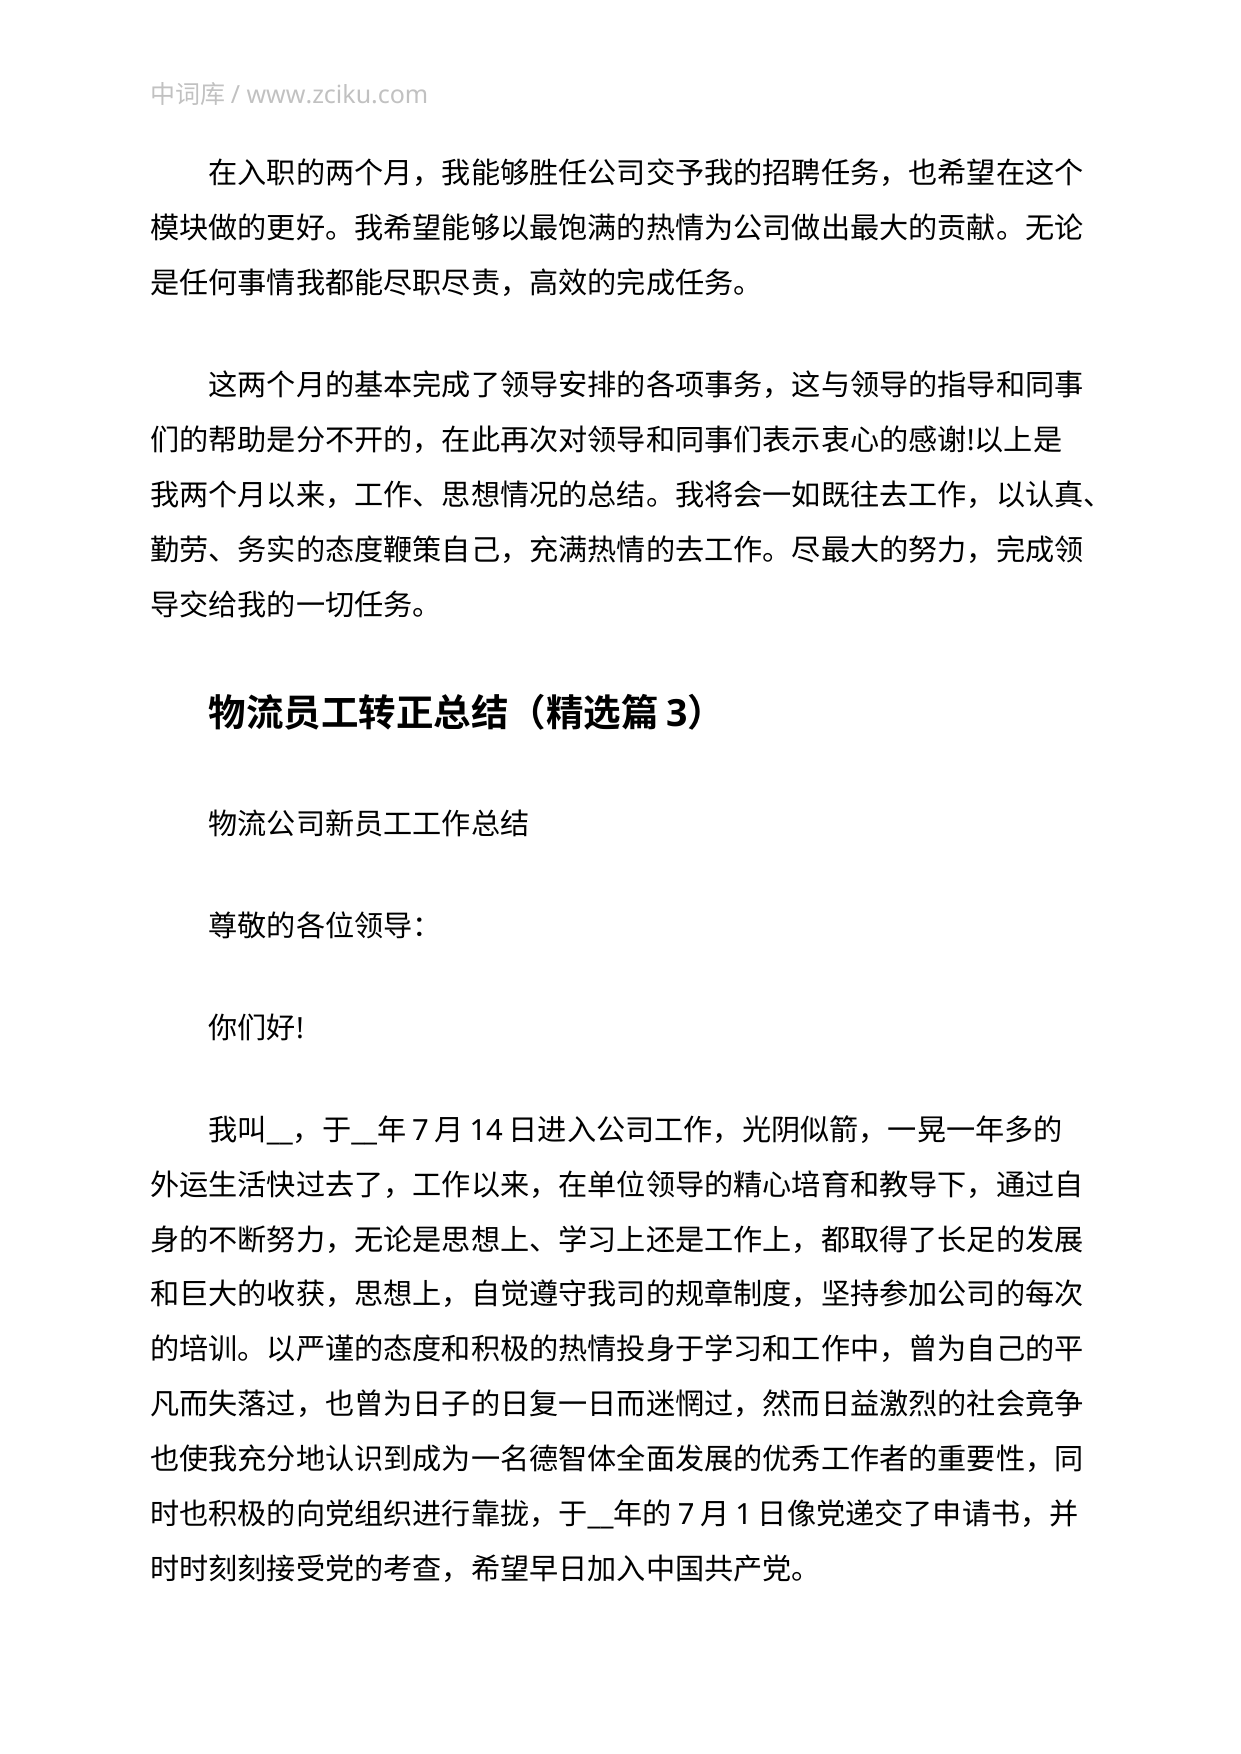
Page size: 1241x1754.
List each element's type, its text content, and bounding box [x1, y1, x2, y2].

text 我叫__，于__年7月14日进入公司工作，光阴似箭，一晃一年多的外运生活快过去了，工作以来，在单位领导的精心培育和教导下，通过自身的不断努力，无论是思想上、学习上还是工作上，都取得了长足的发展和巨大的收获，思想上，自觉遵守我司的规章制度，坚持参加公司的每次的培训。以严谨的态度和积极的热情投身于学习和工作中，曾为自己的平凡而失落过，也曾为日子的日复一日而迷惘过，然而日益激烈的社会竟争也使我充分地认识到成为一名德智体全面发展的优秀工作者的重要性，同时也积极的向党组织进行靠拢，于__年的7月1日像党递交了申请书，并时时刻刻接受党的考查，希望早日加入中国共产党。 [150, 1106, 1090, 1588]
text 你们好! [150, 1004, 1090, 1047]
text 物流员工转正总结（精选篇3） [150, 683, 1090, 737]
text 尊敬的各位领导： [150, 902, 1090, 945]
text 这两个月的基本完成了领导安排的各项事务，这与领导的指导和同事们的帮助是分不开的，在此再次对领导和同事们表示衷心的感谢!以上是我两个月以来，工作、思想情况的总结。我将会一如既往去工作，以认真、勤劳、务实的态度鞭策自己，充满热情的去工作。尽最大的努力，完成领导交给我的一切任务。 [150, 362, 1090, 623]
text 在入职的两个月，我能够胜任公司交予我的招聘任务，也希望在这个模块做的更好。我希望能够以最饱满的热情为公司做出最大的贡献。无论是任何事情我都能尽职尽责，高效的完成任务。 [150, 150, 1090, 302]
text 物流公司新员工工作总结 [150, 801, 1090, 843]
